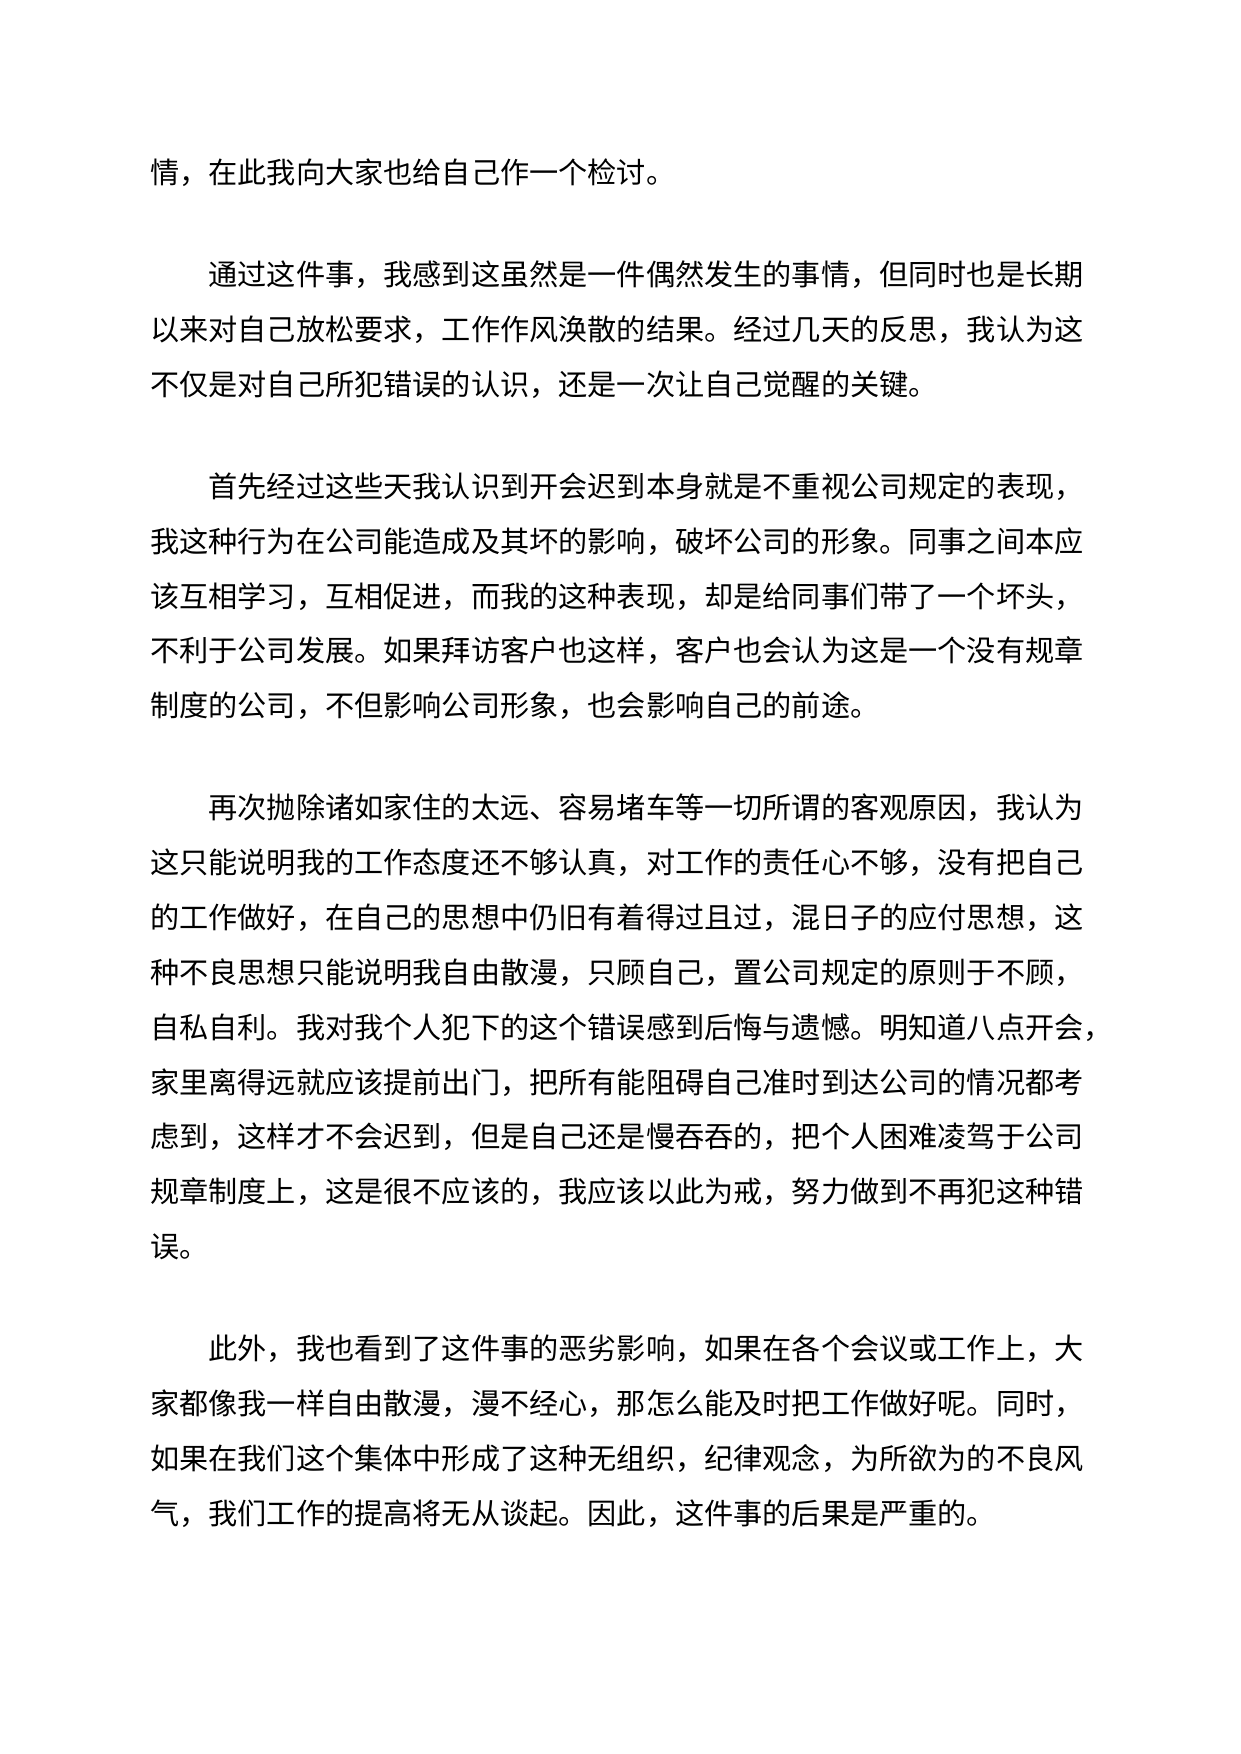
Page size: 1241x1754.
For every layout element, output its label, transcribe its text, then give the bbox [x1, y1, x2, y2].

text 首先经过这些天我认识到开会迟到本身就是不重视公司规定的表现，我这种行为在公司能造成及其坏的影响，破坏公司的形象。同事之间本应该互相学习，互相促进，而我的这种表现，却是给同事们带了一个坏头，不利于公司发展。如果拜访客户也这样，客户也会认为这是一个没有规章制度的公司，不但影响公司形象，也会影响自己的前途。 [150, 463, 1090, 725]
text 再次抛除诸如家住的太远、容易堵车等一切所谓的客观原因，我认为这只能说明我的工作态度还不够认真，对工作的责任心不够，没有把自己的工作做好，在自己的思想中仍旧有着得过且过，混日子的应付思想，这种不良思想只能说明我自由散漫，只顾自己，置公司规定的原则于不顾，自私自利。我对我个人犯下的这个错误感到后悔与遗憾。明知道八点开会，家里离得远就应该提前出门，把所有能阻碍自己准时到达公司的情况都考虑到，这样才不会迟到，但是自己还是慢吞吞的，把个人困难凌驾于公司规章制度上，这是很不应该的，我应该以此为戒，努力做到不再犯这种错误。 [150, 785, 1090, 1266]
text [150, 150, 1090, 192]
text 通过这件事，我感到这虽然是一件偶然发生的事情，但同时也是长期以来对自己放松要求，工作作风涣散的结果。经过几天的反思，我认为这不仅是对自己所犯错误的认识，还是一次让自己觉醒的关键。 [150, 252, 1090, 404]
text 此外，我也看到了这件事的恶劣影响，如果在各个会议或工作上，大家都像我一样自由散漫，漫不经心，那怎么能及时把工作做好呢。同时，如果在我们这个集体中形成了这种无组织，纪律观念，为所欲为的不良风气，我们工作的提高将无从谈起。因此，这件事的后果是严重的。 [150, 1326, 1090, 1533]
